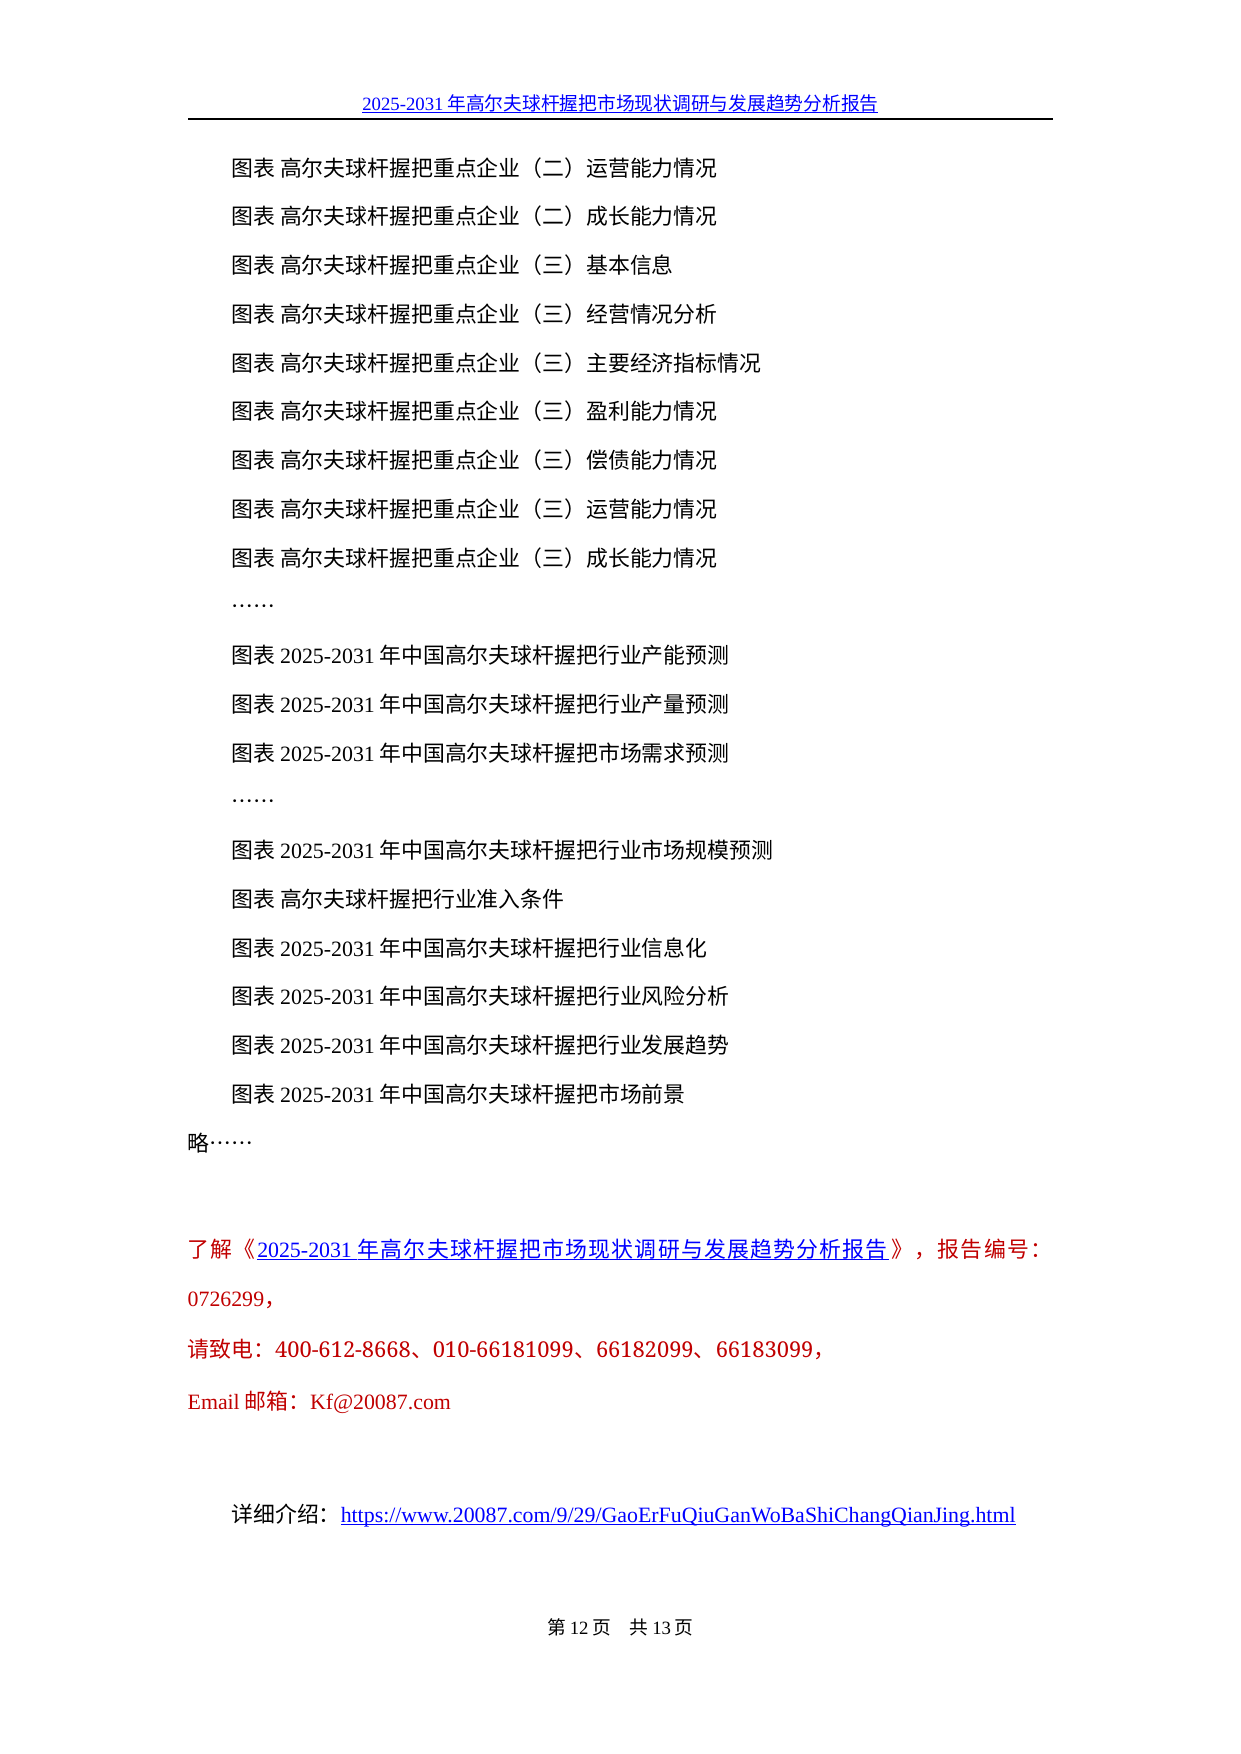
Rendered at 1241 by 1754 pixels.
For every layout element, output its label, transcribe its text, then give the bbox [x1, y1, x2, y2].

text 了解《2025-2031年高尔夫球杆握把市场现状调研与发展趋势分析报告》，报告编号：0726299， [187, 1232, 1053, 1313]
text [187, 150, 1053, 1158]
text 详细介绍：https://www.20087.com/9/29/GaoErFuQiuGanWoBaShiChangQianJing.html [187, 1496, 1053, 1529]
text Email邮箱：Kf@20087.com [187, 1383, 1053, 1416]
text 请致电：400-612-8668、010-66181099、66182099、66183099， [187, 1332, 1053, 1364]
